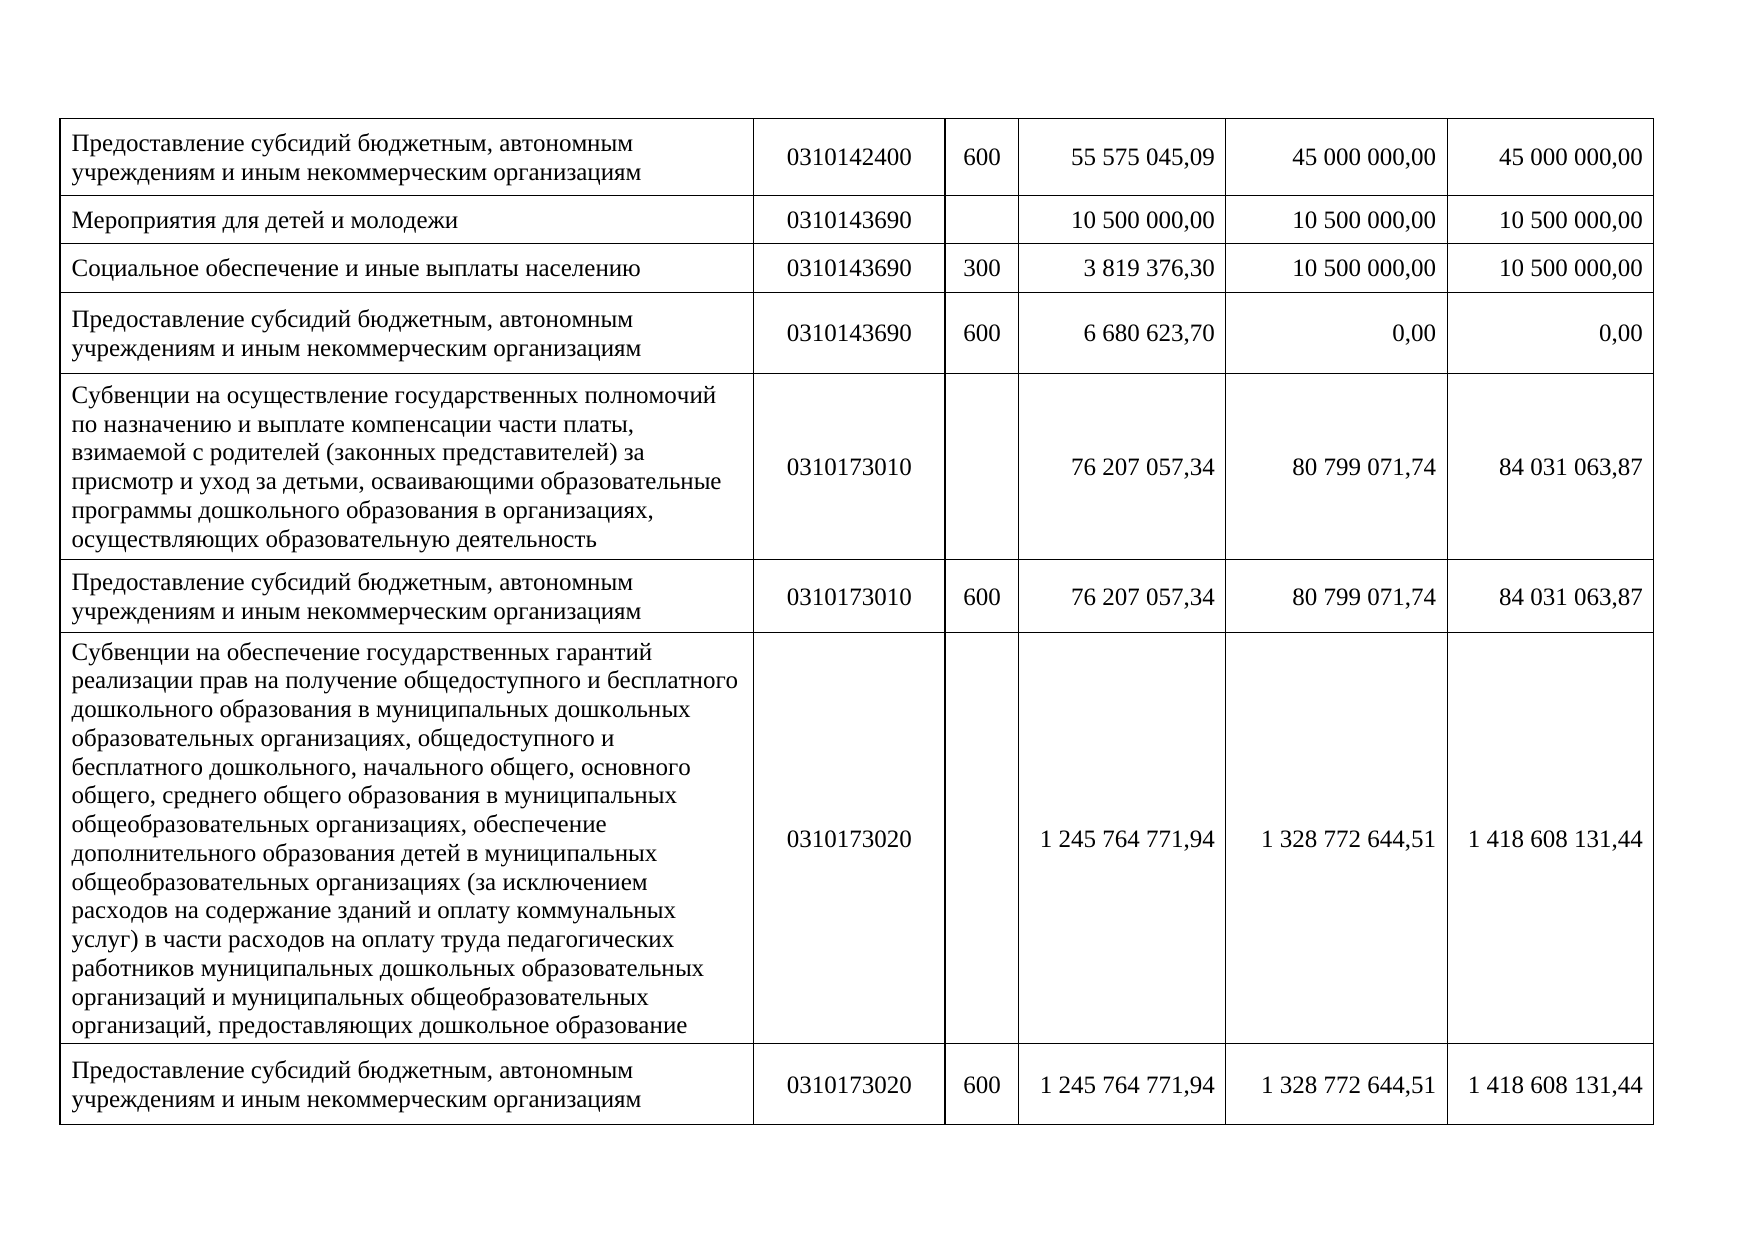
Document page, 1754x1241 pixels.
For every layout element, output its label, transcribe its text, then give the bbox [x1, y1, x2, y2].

table_cell 76 207 057,34 [1019, 374, 1225, 559]
table_cell Предоставление субсидий бюджетным, автономным учреждениям и иным некоммерческим организациям [61, 119, 753, 195]
table_cell 45 000 000,00 [1226, 119, 1447, 195]
table_cell 0310173010 [754, 374, 944, 559]
table_cell 0310173020 [754, 1044, 944, 1124]
table_cell 1 418 608 131,44 [1448, 1044, 1653, 1124]
table_cell 0310142400 [754, 119, 944, 195]
table_cell 3 819 376,30 [1019, 244, 1225, 292]
table_cell 10 500 000,00 [1448, 244, 1653, 292]
table_cell 0,00 [1448, 293, 1653, 373]
table_cell [946, 196, 1018, 243]
table_cell 0310143690 [754, 293, 944, 373]
table_cell 10 500 000,00 [1448, 196, 1653, 243]
table_cell 600 [946, 1044, 1018, 1124]
table_cell [946, 633, 1018, 1043]
table_cell Предоставление субсидий бюджетным, автономным учреждениям и иным некоммерческим организациям [61, 293, 753, 373]
table_cell 0310173010 [754, 560, 944, 632]
table_cell 6 680 623,70 [1019, 293, 1225, 373]
table_cell 0310143690 [754, 196, 944, 243]
table_cell 80 799 071,74 [1226, 374, 1447, 559]
table_cell 10 500 000,00 [1226, 196, 1447, 243]
table_cell 0310173020 [754, 633, 944, 1043]
table_cell Предоставление субсидий бюджетным, автономным учреждениям и иным некоммерческим организациям [61, 560, 753, 632]
table_cell 1 418 608 131,44 [1448, 633, 1653, 1043]
table_cell 1 245 764 771,94 [1019, 1044, 1225, 1124]
table_cell 1 328 772 644,51 [1226, 1044, 1447, 1124]
table_cell 600 [946, 293, 1018, 373]
table_cell 0,00 [1226, 293, 1447, 373]
table_cell 1 328 772 644,51 [1226, 633, 1447, 1043]
table_cell 84 031 063,87 [1448, 560, 1653, 632]
table_cell 76 207 057,34 [1019, 560, 1225, 632]
table_cell Социальное обеспечение и иные выплаты населению [61, 244, 753, 292]
table_cell 600 [946, 119, 1018, 195]
table_cell 10 500 000,00 [1019, 196, 1225, 243]
table_cell 80 799 071,74 [1226, 560, 1447, 632]
table_cell Мероприятия для детей и молодежи [61, 196, 753, 243]
table_cell Предоставление субсидий бюджетным, автономным учреждениям и иным некоммерческим организациям [61, 1044, 753, 1124]
table_cell Субвенции на обеспечение государственных гарантий реализации прав на получение общедоступного и бесплатного дошкольного образования в муниципальных дошкольных образовательных организациях, общедоступного и бесплатного дошкольного, начального общего, основного общего, среднего общего образования в муниципальных общеобразовательных организациях, обеспечение дополнительного образования детей в муниципальных общеобразовательных организациях (за исключением расходов на содержание зданий и оплату коммунальных услуг) в части расходов на оплату труда педагогических работников муниципальных дошкольных образовательных организаций и муниципальных общеобразовательных организаций, предоставляющих дошкольное образование [61, 633, 753, 1043]
table_cell Субвенции на осуществление государственных полномочий по назначению и выплате компенсации части платы, взимаемой с родителей (законных представителей) за присмотр и уход за детьми, осваивающими образовательные программы дошкольного образования в организациях, осуществляющих образовательную деятельность [61, 374, 753, 559]
table_cell [946, 374, 1018, 559]
table_cell 300 [946, 244, 1018, 292]
table_cell 45 000 000,00 [1448, 119, 1653, 195]
table_cell 84 031 063,87 [1448, 374, 1653, 559]
table_cell 1 245 764 771,94 [1019, 633, 1225, 1043]
table_cell 0310143690 [754, 244, 944, 292]
table_cell 10 500 000,00 [1226, 244, 1447, 292]
table_cell 600 [946, 560, 1018, 632]
table_cell 55 575 045,09 [1019, 119, 1225, 195]
